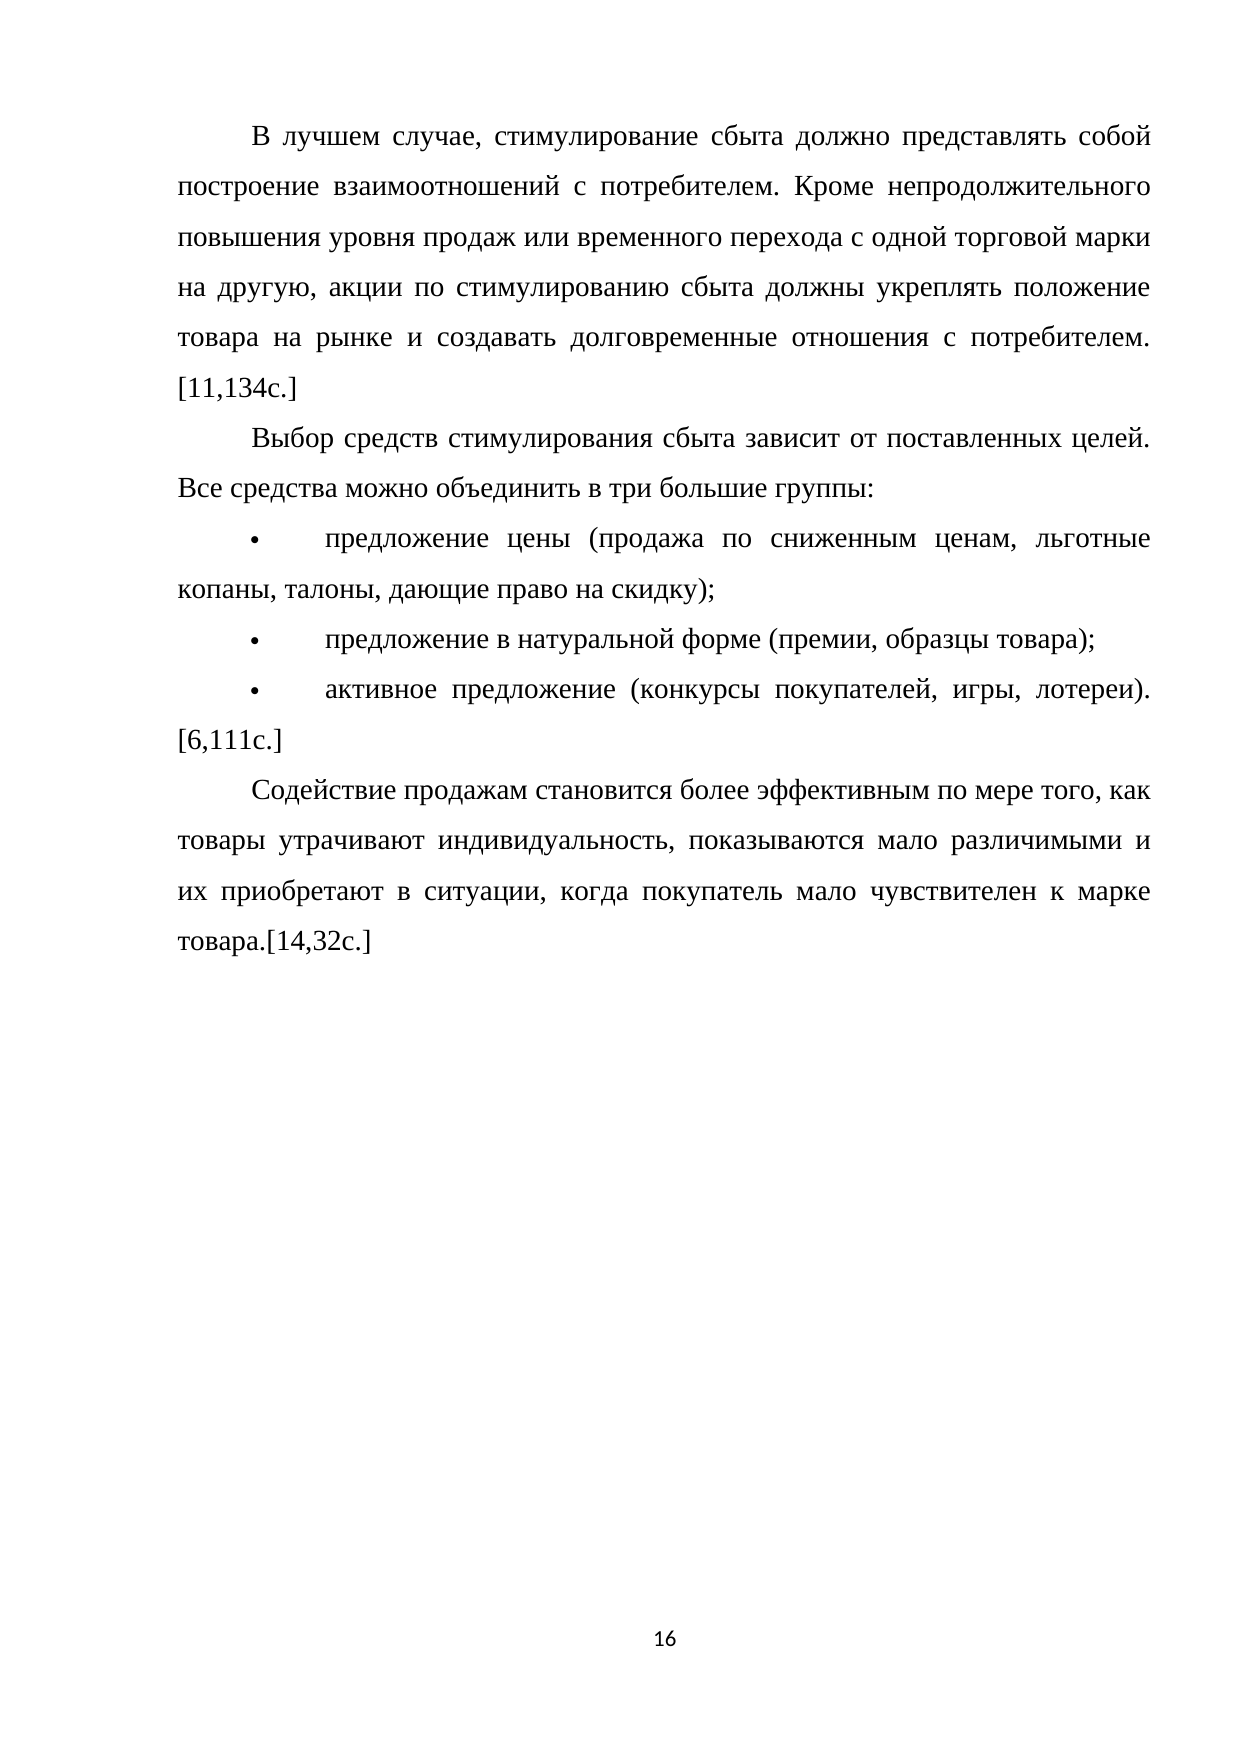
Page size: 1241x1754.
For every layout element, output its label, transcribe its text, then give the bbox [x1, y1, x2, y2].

text Содействие продажам становится более эффективным по мере того, как товары утрачивают индивидуальность, показываются мало различимыми и их приобретают в ситуации, когда покупатель мало чувствителен к марке товара.[14,32с.] [177, 772, 1152, 957]
list предложение цены (продажа по сниженным ценам, льготные копаны, талоны, дающие право на скидку); [177, 521, 1152, 604]
list активное предложение (конкурсы покупателей, игры, лотереи).[6,111с.] [177, 672, 1152, 755]
text В лучшем случае, стимулирование сбыта должно представлять собой построение взаимоотношений с потребителем. Кроме непродолжительного повышения уровня продаж или временного перехода с одной торговой марки на другую, акции по стимулированию сбыта должны укреплять положение товара на рынке и создавать долговременные отношения с потребителем. [11,134с.] [177, 118, 1152, 403]
text Выбор средств стимулирования сбыта зависит от поставленных целей. Все средства можно объединить в три большие группы: [177, 420, 1152, 504]
list предложение в натуральной форме (премии, образцы товара); [177, 621, 1152, 655]
